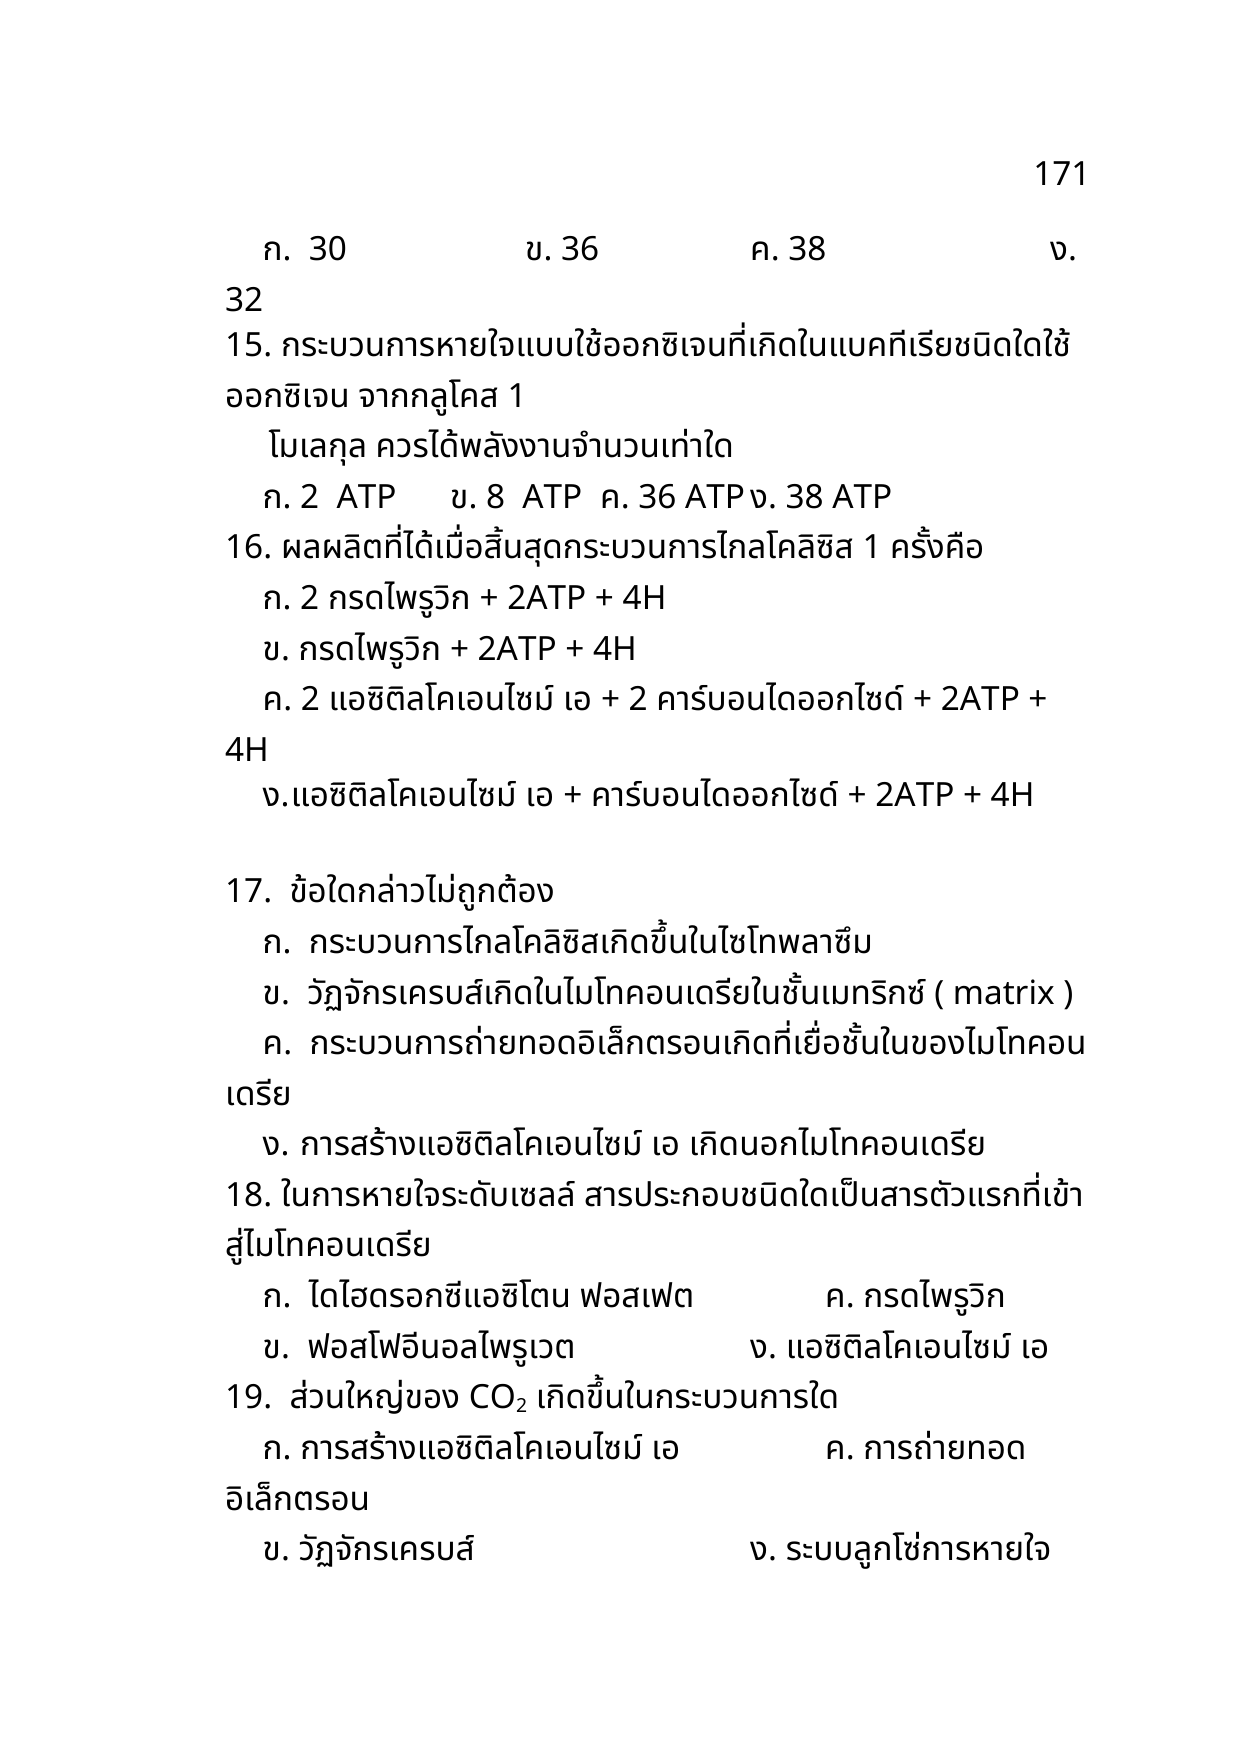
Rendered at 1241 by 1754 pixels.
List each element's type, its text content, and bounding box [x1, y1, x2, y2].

text 18. ในการหายใจระดับเซลล์ สารประกอบชนิดใดเป็นสารตัวแรกที่เข้าสู่ไมโทคอนเดรีย [225, 1171, 1090, 1272]
text ข. กรดไพรูวิก + 2ATP + 4H [225, 624, 1090, 675]
text ก. 2 ATP ข. 8 ATP ค. 36 ATP ง. 38 ATP [225, 473, 1090, 523]
text ค. กระบวนการถ่ายทอดอิเล็กตรอนเกิดที่เยื่อชั้นในของไมโทคอนเดรีย [225, 1019, 1090, 1120]
text โมเลกุล ควรได้พลังงานจำนวนเท่าใด [225, 422, 1090, 473]
text ข. วัฏจักรเครบส์เกิดในไมโทคอนเดรียในชั้นเมทริกซ์ ( matrix ) [225, 968, 1090, 1019]
text ข. วัฏจักรเครบส์ ง. ระบบลูกโซ่การหายใจ [225, 1525, 1090, 1576]
list การสร้างแอซิติลโคเอนไซม์ เอ เกิดนอกไมโทคอนเดรีย [225, 1120, 1090, 1171]
text ก. การสร้างแอซิติลโคเอนไซม์ เอ ค. การถ่ายทอดอิเล็กตรอน [225, 1424, 1090, 1525]
text ข. ฟอสโฟอีนอลไพรูเวต ง. แอซิติลโคเอนไซม์ เอ [225, 1322, 1090, 1373]
text ก. 30 ข. 36 ค. 38 ง. 32 [225, 225, 1090, 321]
list แอซิติลโคเอนไซม์ เอ + คาร์บอนไดออกไซด์ + 2ATP + 4H [225, 771, 1090, 822]
text ค. 2 แอซิติลโคเอนไซม์ เอ + 2 คาร์บอนไดออกไซด์ + 2ATP + 4H [225, 675, 1090, 771]
text ก. 2 กรดไพรูวิก + 2ATP + 4H [225, 574, 1090, 624]
text ก. ไดไฮดรอกซีแอซิโตน ฟอสเฟต ค. กรดไพรูวิก [225, 1272, 1090, 1322]
text 15. กระบวนการหายใจแบบใช้ออกซิเจนที่เกิดในแบคทีเรียชนิดใดใช้ออกซิเจน จากกลูโคส 1 [225, 321, 1090, 422]
text 19. ส่วนใหญ่ของ CO2 เกิดขึ้นในกระบวนการใด [225, 1373, 1090, 1424]
text 17. ข้อใดกล่าวไม่ถูกต้อง [225, 867, 1090, 918]
text 16. ผลผลิตที่ได้เมื่อสิ้นสุดกระบวนการไกลโคลิซิส 1 ครั้งคือ [225, 523, 1090, 574]
text ก. กระบวนการไกลโคลิซิสเกิดขึ้นในไซโทพลาซึม [225, 918, 1090, 968]
